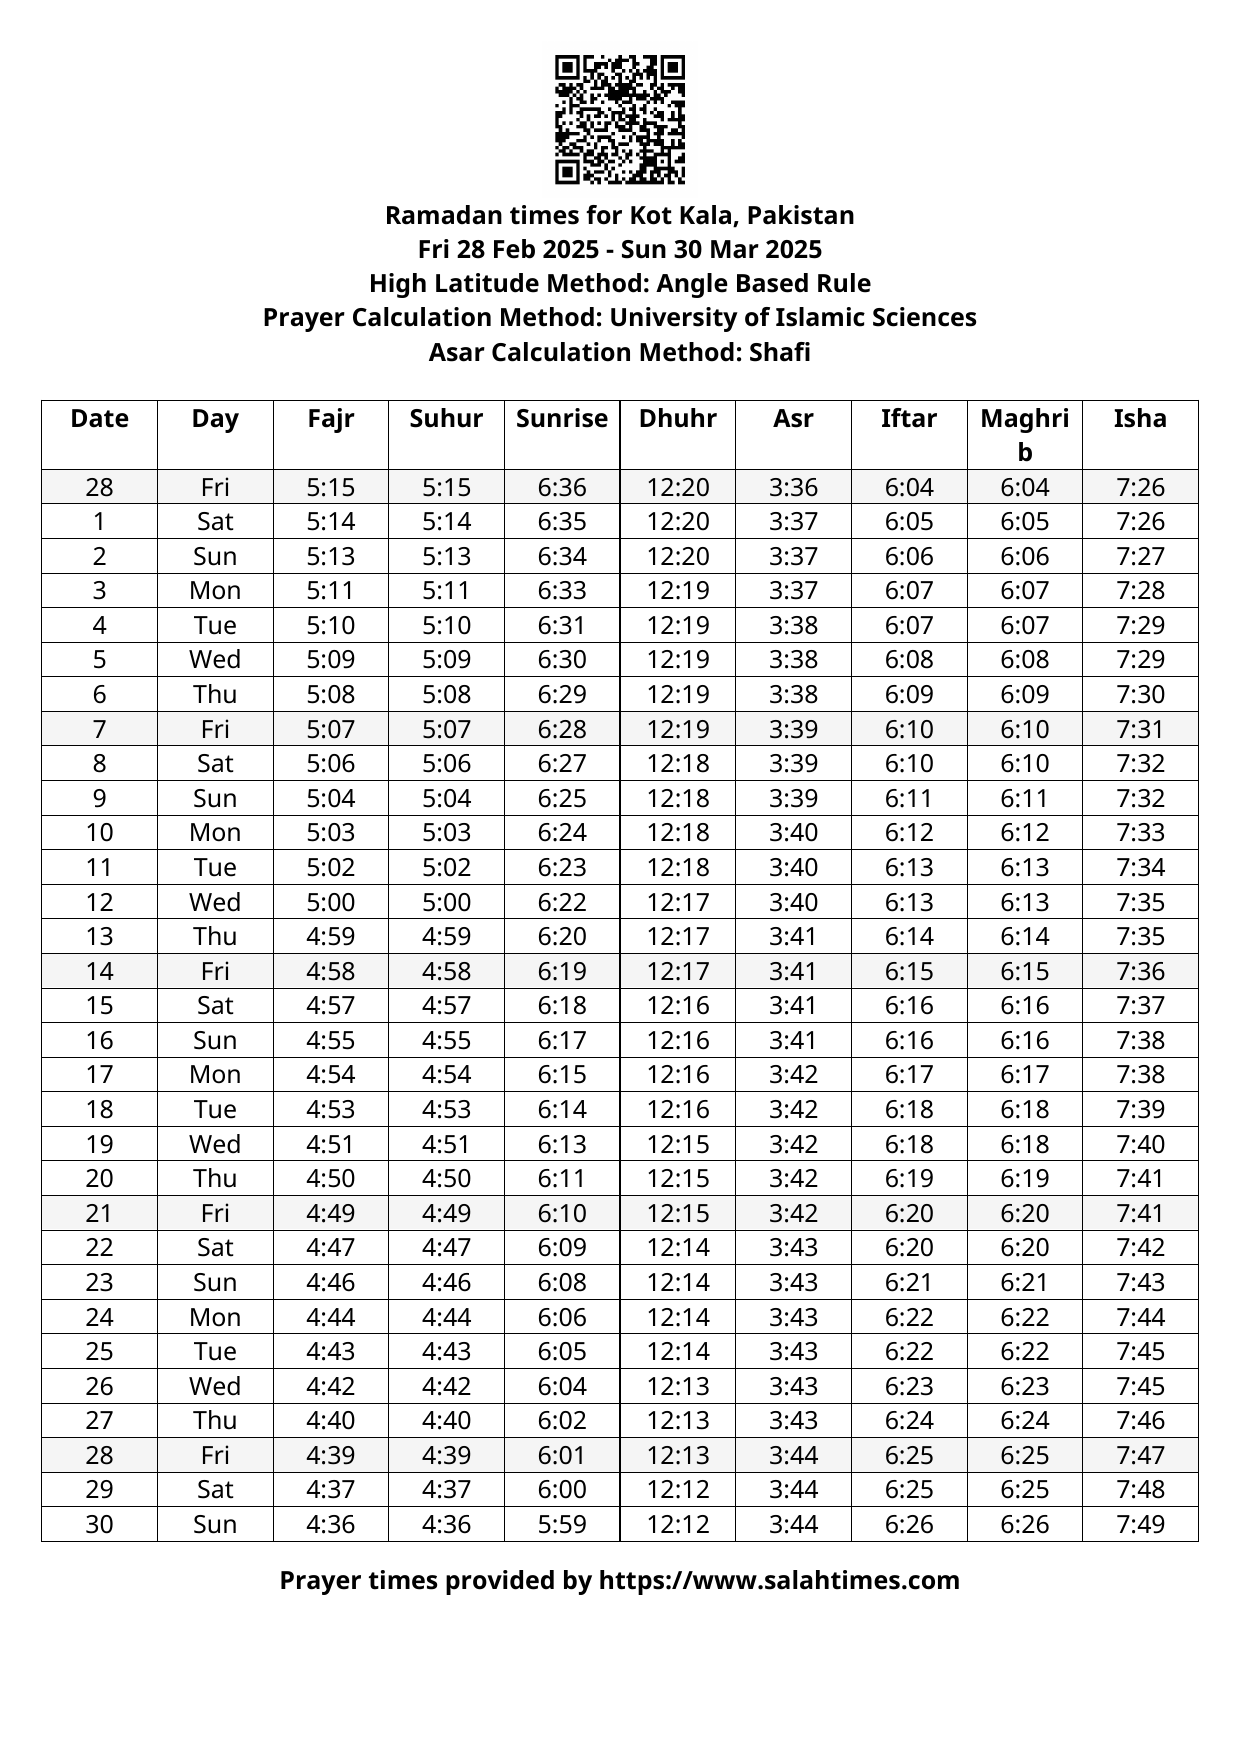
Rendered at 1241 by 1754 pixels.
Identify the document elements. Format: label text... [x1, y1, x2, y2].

table_cell 6:19 [852, 1161, 967, 1195]
table_cell 6:19 [968, 1161, 1082, 1195]
table_cell 5:09 [274, 643, 388, 676]
table_cell 3:42 [736, 1092, 851, 1126]
table_cell 4:46 [274, 1265, 388, 1299]
table_cell 6:08 [852, 643, 967, 676]
table_cell 6:09 [968, 677, 1082, 711]
table_header Maghrib [968, 401, 1082, 469]
table_cell 4:37 [274, 1473, 388, 1506]
table_cell 6:13 [968, 850, 1082, 884]
table_cell 3:39 [736, 781, 851, 814]
table_cell 6:26 [852, 1507, 967, 1541]
table_cell 7:46 [1083, 1404, 1198, 1437]
table_cell 12:16 [621, 1058, 735, 1091]
table_cell 6:20 [505, 919, 619, 953]
table_cell 3:37 [736, 504, 851, 538]
table_cell 6:07 [852, 608, 967, 642]
table_cell 3:41 [736, 1023, 851, 1057]
table_cell 4:39 [274, 1438, 388, 1472]
table_cell 6:15 [852, 954, 967, 987]
table_cell 6:02 [505, 1404, 619, 1437]
table_header Date [42, 401, 157, 469]
table_cell 21 [42, 1196, 157, 1229]
table_cell 6:22 [852, 1300, 967, 1333]
table_cell 5:04 [389, 781, 504, 814]
table_cell 6:20 [852, 1231, 967, 1264]
table_header Day [158, 401, 273, 469]
table_cell 12:17 [621, 919, 735, 953]
table_cell 6:30 [505, 643, 619, 676]
table_cell 3:41 [736, 954, 851, 987]
text Prayer times provided by https://www.salahtimes.com [42, 1563, 1198, 1597]
table_cell 7:26 [1083, 470, 1198, 503]
table_cell 7:44 [1083, 1300, 1198, 1333]
table_cell 3:43 [736, 1231, 851, 1264]
table_cell Sun [158, 1265, 273, 1299]
table_cell 6:25 [852, 1438, 967, 1472]
table_cell 6:11 [505, 1161, 619, 1195]
table_cell 4:36 [274, 1507, 388, 1541]
table_cell 6:13 [505, 1127, 619, 1160]
table_header Dhuhr [621, 401, 735, 469]
table_cell 6:10 [968, 712, 1082, 745]
picture [542, 41, 699, 198]
table_cell 4:43 [274, 1334, 388, 1368]
table_cell Sat [158, 504, 273, 538]
table_cell 12:13 [621, 1369, 735, 1402]
table_cell 4:47 [389, 1231, 504, 1264]
table_cell Sun [158, 781, 273, 814]
table_cell 7:41 [1083, 1161, 1198, 1195]
table_cell 7:38 [1083, 1058, 1198, 1091]
text Prayer Calculation Method: University of Islamic Sciences [42, 300, 1198, 334]
table_cell 6:19 [505, 954, 619, 987]
table_cell 6:04 [852, 470, 967, 503]
table_cell 6:23 [968, 1369, 1082, 1402]
table_cell 4:42 [274, 1369, 388, 1402]
table_cell 5:13 [274, 539, 388, 572]
table_cell 6:24 [852, 1404, 967, 1437]
table_cell 5:14 [274, 504, 388, 538]
text Ramadan times for Kot Kala, Pakistan [42, 198, 1198, 232]
table_cell 3:38 [736, 643, 851, 676]
table_cell 6:08 [968, 643, 1082, 676]
table_cell 3:42 [736, 1196, 851, 1229]
table_cell 5:08 [389, 677, 504, 711]
table_cell 7:31 [1083, 712, 1198, 745]
table_cell 3:37 [736, 539, 851, 572]
table_cell 3:37 [736, 574, 851, 607]
table_cell 3:43 [736, 1369, 851, 1402]
table_cell Sun [158, 1507, 273, 1541]
table_cell 6:29 [505, 677, 619, 711]
table_cell 6:31 [505, 608, 619, 642]
table_cell 3:42 [736, 1161, 851, 1195]
table_cell 3 [42, 574, 157, 607]
table_cell 6:27 [505, 746, 619, 780]
table_cell 3:42 [736, 1058, 851, 1091]
table_cell 6:16 [852, 989, 967, 1022]
table_cell 3:43 [736, 1300, 851, 1333]
table_cell 7:35 [1083, 919, 1198, 953]
table_cell 6:21 [852, 1265, 967, 1299]
table_cell 5:10 [389, 608, 504, 642]
table_cell 6:25 [852, 1473, 967, 1506]
table_header Fajr [274, 401, 388, 469]
table_cell 4:37 [389, 1473, 504, 1506]
table_cell 27 [42, 1404, 157, 1437]
table_cell Thu [158, 1404, 273, 1437]
table_cell 4:49 [389, 1196, 504, 1229]
table_cell 5 [42, 643, 157, 676]
table_cell 6:05 [852, 504, 967, 538]
table_cell 4:40 [274, 1404, 388, 1437]
table_cell 7:29 [1083, 643, 1198, 676]
table_cell 20 [42, 1161, 157, 1195]
table_cell 4:44 [274, 1300, 388, 1333]
table_cell 6:33 [505, 574, 619, 607]
table_cell 5:00 [389, 885, 504, 918]
table_cell 4:55 [274, 1023, 388, 1057]
table_cell 12:17 [621, 885, 735, 918]
table_cell 12:14 [621, 1231, 735, 1264]
table_cell Sun [158, 1023, 273, 1057]
table_cell 6:06 [852, 539, 967, 572]
table_cell 6:23 [852, 1369, 967, 1402]
table_cell 6:21 [968, 1265, 1082, 1299]
table_cell 5:07 [274, 712, 388, 745]
table_cell 4:53 [274, 1092, 388, 1126]
table_cell 3:39 [736, 712, 851, 745]
table_cell Sat [158, 1231, 273, 1264]
table_cell 6:17 [505, 1023, 619, 1057]
table_cell 29 [42, 1473, 157, 1506]
table_cell 6:22 [852, 1334, 967, 1368]
table_cell 7:41 [1083, 1196, 1198, 1229]
table_cell 7:38 [1083, 1023, 1198, 1057]
table_cell 6:20 [968, 1231, 1082, 1264]
table_cell 2 [42, 539, 157, 572]
table_cell 6:22 [505, 885, 619, 918]
table_cell 5:04 [274, 781, 388, 814]
table_cell 7:45 [1083, 1369, 1198, 1402]
text Fri 28 Feb 2025 - Sun 30 Mar 2025 [42, 232, 1198, 266]
table_cell 7:39 [1083, 1092, 1198, 1126]
table_cell 12:19 [621, 608, 735, 642]
table_cell Tue [158, 1092, 273, 1126]
table_cell 12:18 [621, 746, 735, 780]
table_cell 3:36 [736, 470, 851, 503]
table_cell 3:40 [736, 816, 851, 849]
table_cell 7:27 [1083, 539, 1198, 572]
table_cell 6:25 [968, 1473, 1082, 1506]
table_cell 3:44 [736, 1473, 851, 1506]
table_cell 5:00 [274, 885, 388, 918]
table_cell 7:30 [1083, 677, 1198, 711]
table_cell 6:01 [505, 1438, 619, 1472]
table_cell 12:19 [621, 712, 735, 745]
table_cell 6:11 [968, 781, 1082, 814]
table_cell 28 [42, 1438, 157, 1472]
table_header Suhur [389, 401, 504, 469]
table_cell 6:25 [968, 1438, 1082, 1472]
table_cell 3:40 [736, 885, 851, 918]
table_cell 6:10 [505, 1196, 619, 1229]
table_cell 6:20 [968, 1196, 1082, 1229]
table_cell 7:40 [1083, 1127, 1198, 1160]
table_cell 19 [42, 1127, 157, 1160]
table_cell 12:20 [621, 504, 735, 538]
table_cell 3:38 [736, 677, 851, 711]
table_cell 7:26 [1083, 504, 1198, 538]
table_cell 22 [42, 1231, 157, 1264]
table_cell 5:02 [274, 850, 388, 884]
table_cell 6:17 [852, 1058, 967, 1091]
table_cell 9 [42, 781, 157, 814]
table_cell 5:59 [505, 1507, 619, 1541]
table_cell Sat [158, 746, 273, 780]
table_cell 4:50 [389, 1161, 504, 1195]
table_cell Wed [158, 885, 273, 918]
table_cell 3:40 [736, 850, 851, 884]
table_header Iftar [852, 401, 967, 469]
table_cell 26 [42, 1369, 157, 1402]
table_cell Fri [158, 954, 273, 987]
table_cell 7:29 [1083, 608, 1198, 642]
table_header Isha [1083, 401, 1198, 469]
table_cell 12:12 [621, 1507, 735, 1541]
table_cell Tue [158, 850, 273, 884]
table_cell 7:45 [1083, 1334, 1198, 1368]
table_cell 5:14 [389, 504, 504, 538]
table_cell 6:07 [968, 574, 1082, 607]
table_header Sunrise [505, 401, 619, 469]
table_cell 6:07 [968, 608, 1082, 642]
table_cell Fri [158, 1196, 273, 1229]
table_cell Sun [158, 539, 273, 572]
text High Latitude Method: Angle Based Rule [42, 266, 1198, 300]
table_cell 4:39 [389, 1438, 504, 1472]
table_cell 6:18 [968, 1127, 1082, 1160]
table_cell 3:42 [736, 1127, 851, 1160]
table_cell 6 [42, 677, 157, 711]
table_cell 6:10 [852, 746, 967, 780]
table_cell 4:50 [274, 1161, 388, 1195]
table_cell Thu [158, 677, 273, 711]
table_cell 6:24 [505, 816, 619, 849]
table_cell 12:16 [621, 989, 735, 1022]
table_cell Tue [158, 1334, 273, 1368]
table_cell 12:13 [621, 1438, 735, 1472]
table_cell 4:51 [274, 1127, 388, 1160]
table_cell 5:11 [274, 574, 388, 607]
table_cell 6:00 [505, 1473, 619, 1506]
table_cell 12:20 [621, 539, 735, 572]
table_cell 4:42 [389, 1369, 504, 1402]
table_cell 7:43 [1083, 1265, 1198, 1299]
table_cell 4:59 [389, 919, 504, 953]
table_cell 6:35 [505, 504, 619, 538]
table_cell 6:22 [968, 1334, 1082, 1368]
table_cell Mon [158, 574, 273, 607]
table_cell 3:43 [736, 1404, 851, 1437]
table_cell 13 [42, 919, 157, 953]
table_cell 6:14 [968, 919, 1082, 953]
table_cell 7:47 [1083, 1438, 1198, 1472]
table_cell 12:15 [621, 1196, 735, 1229]
table_cell 24 [42, 1300, 157, 1333]
table_cell 5:03 [274, 816, 388, 849]
table_cell 6:07 [852, 574, 967, 607]
table_cell 6:14 [852, 919, 967, 953]
table_cell 7:42 [1083, 1231, 1198, 1264]
table_cell 4:40 [389, 1404, 504, 1437]
table_cell 6:12 [968, 816, 1082, 849]
table_cell 16 [42, 1023, 157, 1057]
table_cell 17 [42, 1058, 157, 1091]
table_cell 5:09 [389, 643, 504, 676]
table_cell 12:18 [621, 781, 735, 814]
table_cell Thu [158, 919, 273, 953]
table_cell 1 [42, 504, 157, 538]
table_cell 6:18 [505, 989, 619, 1022]
table_cell 3:38 [736, 608, 851, 642]
table_cell 6:25 [505, 781, 619, 814]
table_cell 6:13 [852, 885, 967, 918]
table_cell 7:37 [1083, 989, 1198, 1022]
table_cell 3:44 [736, 1507, 851, 1541]
table_cell 6:04 [505, 1369, 619, 1402]
table_cell 6:16 [968, 1023, 1082, 1057]
table_cell 7:49 [1083, 1507, 1198, 1541]
table_cell 3:43 [736, 1334, 851, 1368]
table_cell 18 [42, 1092, 157, 1126]
table_cell 4:59 [274, 919, 388, 953]
table_cell Mon [158, 1300, 273, 1333]
table_cell 4:55 [389, 1023, 504, 1057]
table_cell 5:15 [274, 470, 388, 503]
table_cell 12:18 [621, 816, 735, 849]
table_cell 4:43 [389, 1334, 504, 1368]
table_cell 6:13 [968, 885, 1082, 918]
table_cell 4:54 [274, 1058, 388, 1091]
table_cell 7:34 [1083, 850, 1198, 884]
table_cell Fri [158, 470, 273, 503]
table_cell 12:13 [621, 1404, 735, 1437]
table_cell 6:18 [852, 1127, 967, 1160]
table_cell 6:36 [505, 470, 619, 503]
table_cell 7:32 [1083, 746, 1198, 780]
table_cell 4 [42, 608, 157, 642]
table_cell Sat [158, 1473, 273, 1506]
table_cell 6:22 [968, 1300, 1082, 1333]
table_cell 6:04 [968, 470, 1082, 503]
table_cell 6:12 [852, 816, 967, 849]
table_cell Wed [158, 1369, 273, 1402]
table_cell 6:08 [505, 1265, 619, 1299]
table_cell 5:10 [274, 608, 388, 642]
table_cell 5:11 [389, 574, 504, 607]
table_cell 4:54 [389, 1058, 504, 1091]
table_cell 6:13 [852, 850, 967, 884]
table_cell 6:18 [968, 1092, 1082, 1126]
table_cell 5:08 [274, 677, 388, 711]
table_cell 30 [42, 1507, 157, 1541]
table_cell 4:36 [389, 1507, 504, 1541]
table_cell 4:53 [389, 1092, 504, 1126]
table_cell 6:10 [968, 746, 1082, 780]
table_cell 4:44 [389, 1300, 504, 1333]
table_cell 7:48 [1083, 1473, 1198, 1506]
table_cell 4:51 [389, 1127, 504, 1160]
table_cell 4:57 [389, 989, 504, 1022]
text Asar Calculation Method: Shafi [42, 334, 1198, 368]
table_cell 5:13 [389, 539, 504, 572]
table_cell 6:15 [505, 1058, 619, 1091]
table_cell 12 [42, 885, 157, 918]
table_cell 6:34 [505, 539, 619, 572]
table_cell 12:16 [621, 1023, 735, 1057]
table_cell 5:07 [389, 712, 504, 745]
table_cell Mon [158, 1058, 273, 1091]
table_cell 11 [42, 850, 157, 884]
table_cell 25 [42, 1334, 157, 1368]
table_cell Wed [158, 1127, 273, 1160]
table_cell 4:49 [274, 1196, 388, 1229]
table_cell 7:36 [1083, 954, 1198, 987]
table_cell 12:12 [621, 1473, 735, 1506]
table_cell 6:09 [852, 677, 967, 711]
table_cell 12:16 [621, 1092, 735, 1126]
table_cell 6:05 [968, 504, 1082, 538]
table_cell 12:19 [621, 574, 735, 607]
table_cell 12:19 [621, 643, 735, 676]
table_cell 6:15 [968, 954, 1082, 987]
table_cell 4:46 [389, 1265, 504, 1299]
table_header Asr [736, 401, 851, 469]
table_cell 7:33 [1083, 816, 1198, 849]
table_cell 3:41 [736, 919, 851, 953]
table_cell 12:18 [621, 850, 735, 884]
table_cell 12:15 [621, 1161, 735, 1195]
table_cell 6:28 [505, 712, 619, 745]
table_cell 3:39 [736, 746, 851, 780]
table_cell 6:09 [505, 1231, 619, 1264]
table_cell Mon [158, 816, 273, 849]
table_cell 4:47 [274, 1231, 388, 1264]
table_cell 6:16 [968, 989, 1082, 1022]
table_cell 4:57 [274, 989, 388, 1022]
table_cell 12:14 [621, 1334, 735, 1368]
table_cell 5:06 [389, 746, 504, 780]
table_cell 23 [42, 1265, 157, 1299]
table_cell 15 [42, 989, 157, 1022]
table_cell 3:41 [736, 989, 851, 1022]
table_cell 4:58 [274, 954, 388, 987]
table_cell 6:14 [505, 1092, 619, 1126]
table_cell 6:17 [968, 1058, 1082, 1091]
table_cell 8 [42, 746, 157, 780]
table_cell 7 [42, 712, 157, 745]
table_cell 28 [42, 470, 157, 503]
table_cell 3:44 [736, 1438, 851, 1472]
table_cell 12:14 [621, 1265, 735, 1299]
table_cell 5:03 [389, 816, 504, 849]
table_cell Fri [158, 1438, 273, 1472]
table_cell 6:16 [852, 1023, 967, 1057]
table_cell 12:17 [621, 954, 735, 987]
table_cell 4:58 [389, 954, 504, 987]
table_cell 12:15 [621, 1127, 735, 1160]
table_cell 6:24 [968, 1404, 1082, 1437]
table_cell Wed [158, 643, 273, 676]
table_cell 6:06 [968, 539, 1082, 572]
table_cell 6:11 [852, 781, 967, 814]
table_cell Thu [158, 1161, 273, 1195]
table_cell 6:26 [968, 1507, 1082, 1541]
table_cell 5:02 [389, 850, 504, 884]
table_cell 6:20 [852, 1196, 967, 1229]
table_cell 7:32 [1083, 781, 1198, 814]
table_cell Sat [158, 989, 273, 1022]
table_cell Fri [158, 712, 273, 745]
table_cell 14 [42, 954, 157, 987]
table_cell 7:35 [1083, 885, 1198, 918]
table_cell 10 [42, 816, 157, 849]
table_cell 7:28 [1083, 574, 1198, 607]
table_cell 6:10 [852, 712, 967, 745]
table_cell 6:23 [505, 850, 619, 884]
table_cell 6:05 [505, 1334, 619, 1368]
table_cell 12:19 [621, 677, 735, 711]
table_cell 6:06 [505, 1300, 619, 1333]
table_cell 5:06 [274, 746, 388, 780]
table_cell Tue [158, 608, 273, 642]
table_cell 12:20 [621, 470, 735, 503]
table_cell 3:43 [736, 1265, 851, 1299]
table_cell 6:18 [852, 1092, 967, 1126]
table_cell 12:14 [621, 1300, 735, 1333]
table_cell 5:15 [389, 470, 504, 503]
